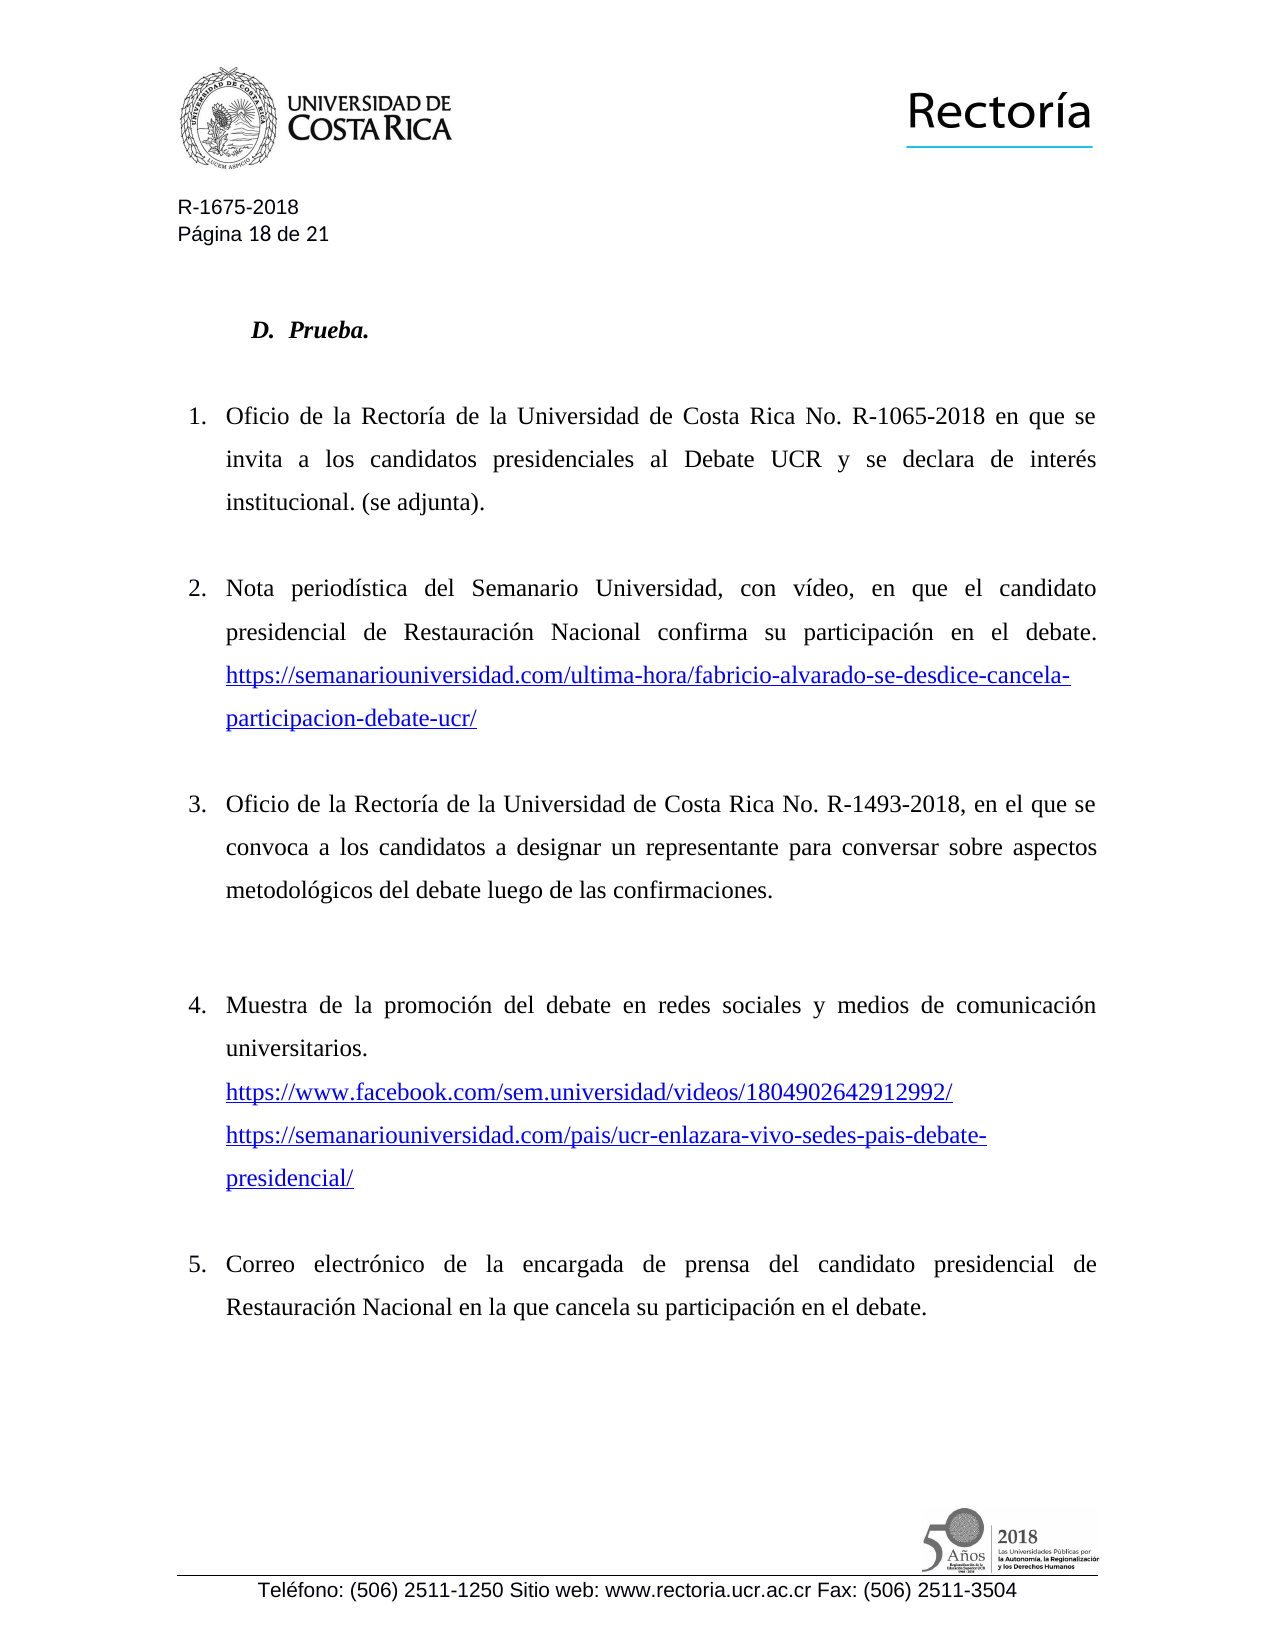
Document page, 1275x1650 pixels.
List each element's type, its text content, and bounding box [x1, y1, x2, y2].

list Muestra de la promoción del debate en redes sociales y medios de comunicación universitarios. https://www.facebook.com/sem.universidad/videos/1804902642912992/ [188, 990, 1098, 1105]
list Oficio de la Rectoría de la Universidad de Costa Rica No. R-1065-2018 en que se invita a los candidatos presidenciales al Debate UCR y se declara de interés institucional. (se adjunta). [188, 401, 1098, 516]
picture [177, 0, 1093, 195]
list Oficio de la Rectoría de la Universidad de Costa Rica No. R-1493-2018, en el que se convoca a los candidatos a designar un representante para conversar sobre aspectos metodológicos del debate luego de las confirmaciones. [188, 789, 1098, 904]
picture [922, 1508, 1100, 1573]
list Prueba. [251, 315, 1098, 343]
list https://semanariouniversidad.com/pais/ucr-enlazara-vivo-sedes-pais-debate-presidencial/ [226, 1120, 1098, 1192]
list Correo electrónico de la encargada de prensa del candidato presidencial de Restauración Nacional en la que cancela su participación en el debate. [188, 1249, 1098, 1321]
list Nota periodística del Semanario Universidad, con vídeo, en que el candidato presidencial de Restauración Nacional confirma su participación en el debate. https://semanariouniversidad.com/ultima-hora/fabricio-alvarado-se-desdice-cancela-participacion-debate-ucr/ [188, 573, 1098, 732]
